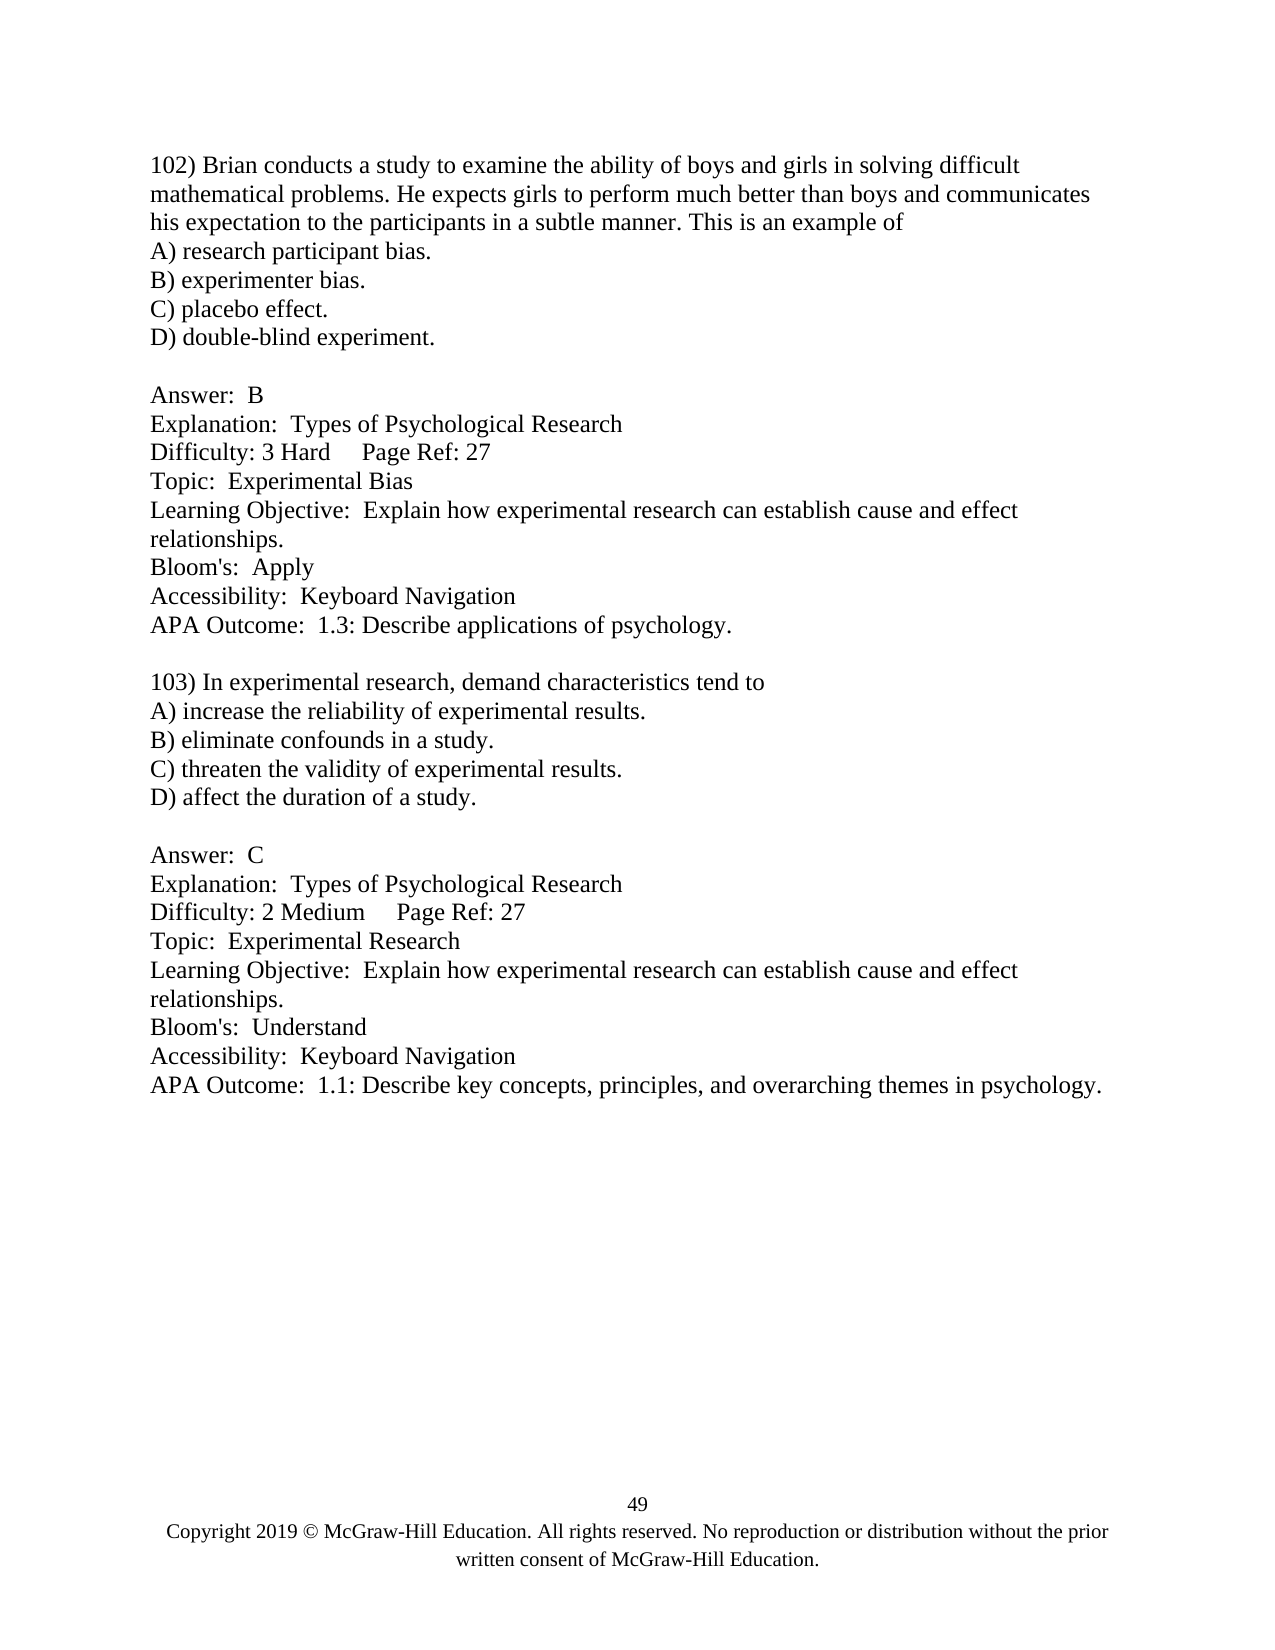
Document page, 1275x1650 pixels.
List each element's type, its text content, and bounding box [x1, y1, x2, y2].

text C) placebo effect. [150, 294, 1125, 322]
text Accessibility: Keyboard Navigation [150, 1041, 1125, 1070]
text D) double-blind experiment. [150, 322, 1125, 351]
text Bloom's: Apply [150, 552, 1125, 581]
text C) threaten the validity of experimental results. [150, 754, 1125, 782]
text Explanation: Types of Psychological Research [150, 409, 1125, 437]
text A) increase the reliability of experimental results. [150, 696, 1125, 725]
text Answer: C [150, 840, 1125, 869]
text 103) In experimental research, demand characteristics tend to [150, 667, 1125, 696]
text Topic: Experimental Bias [150, 466, 1125, 495]
text Explanation: Types of Psychological Research [150, 869, 1125, 897]
text Bloom's: Understand [150, 1012, 1125, 1041]
text Learning Objective: Explain how experimental research can establish cause and effect relationships. [150, 495, 1125, 552]
text APA Outcome: 1.1: Describe key concepts, principles, and overarching themes in psychology. [150, 1070, 1125, 1099]
text Topic: Experimental Research [150, 926, 1125, 955]
text APA Outcome: 1.3: Describe applications of psychology. [150, 610, 1125, 639]
text B) experimenter bias. [150, 265, 1125, 294]
text A) research participant bias. [150, 236, 1125, 265]
text Answer: B [150, 380, 1125, 409]
text 102) Brian conducts a study to examine the ability of boys and girls in solving difficult mathematical problems. He expects girls to perform much better than boys and communicates his expectation to the participants in a subtle manner. This is an example of [150, 150, 1125, 236]
text Learning Objective: Explain how experimental research can establish cause and effect relationships. [150, 955, 1125, 1012]
text Accessibility: Keyboard Navigation [150, 581, 1125, 610]
text B) eliminate confounds in a study. [150, 725, 1125, 754]
text Difficulty: 3 Hard Page Ref: 27 [150, 437, 1125, 466]
text D) affect the duration of a study. [150, 782, 1125, 811]
text Difficulty: 2 Medium Page Ref: 27 [150, 897, 1125, 926]
